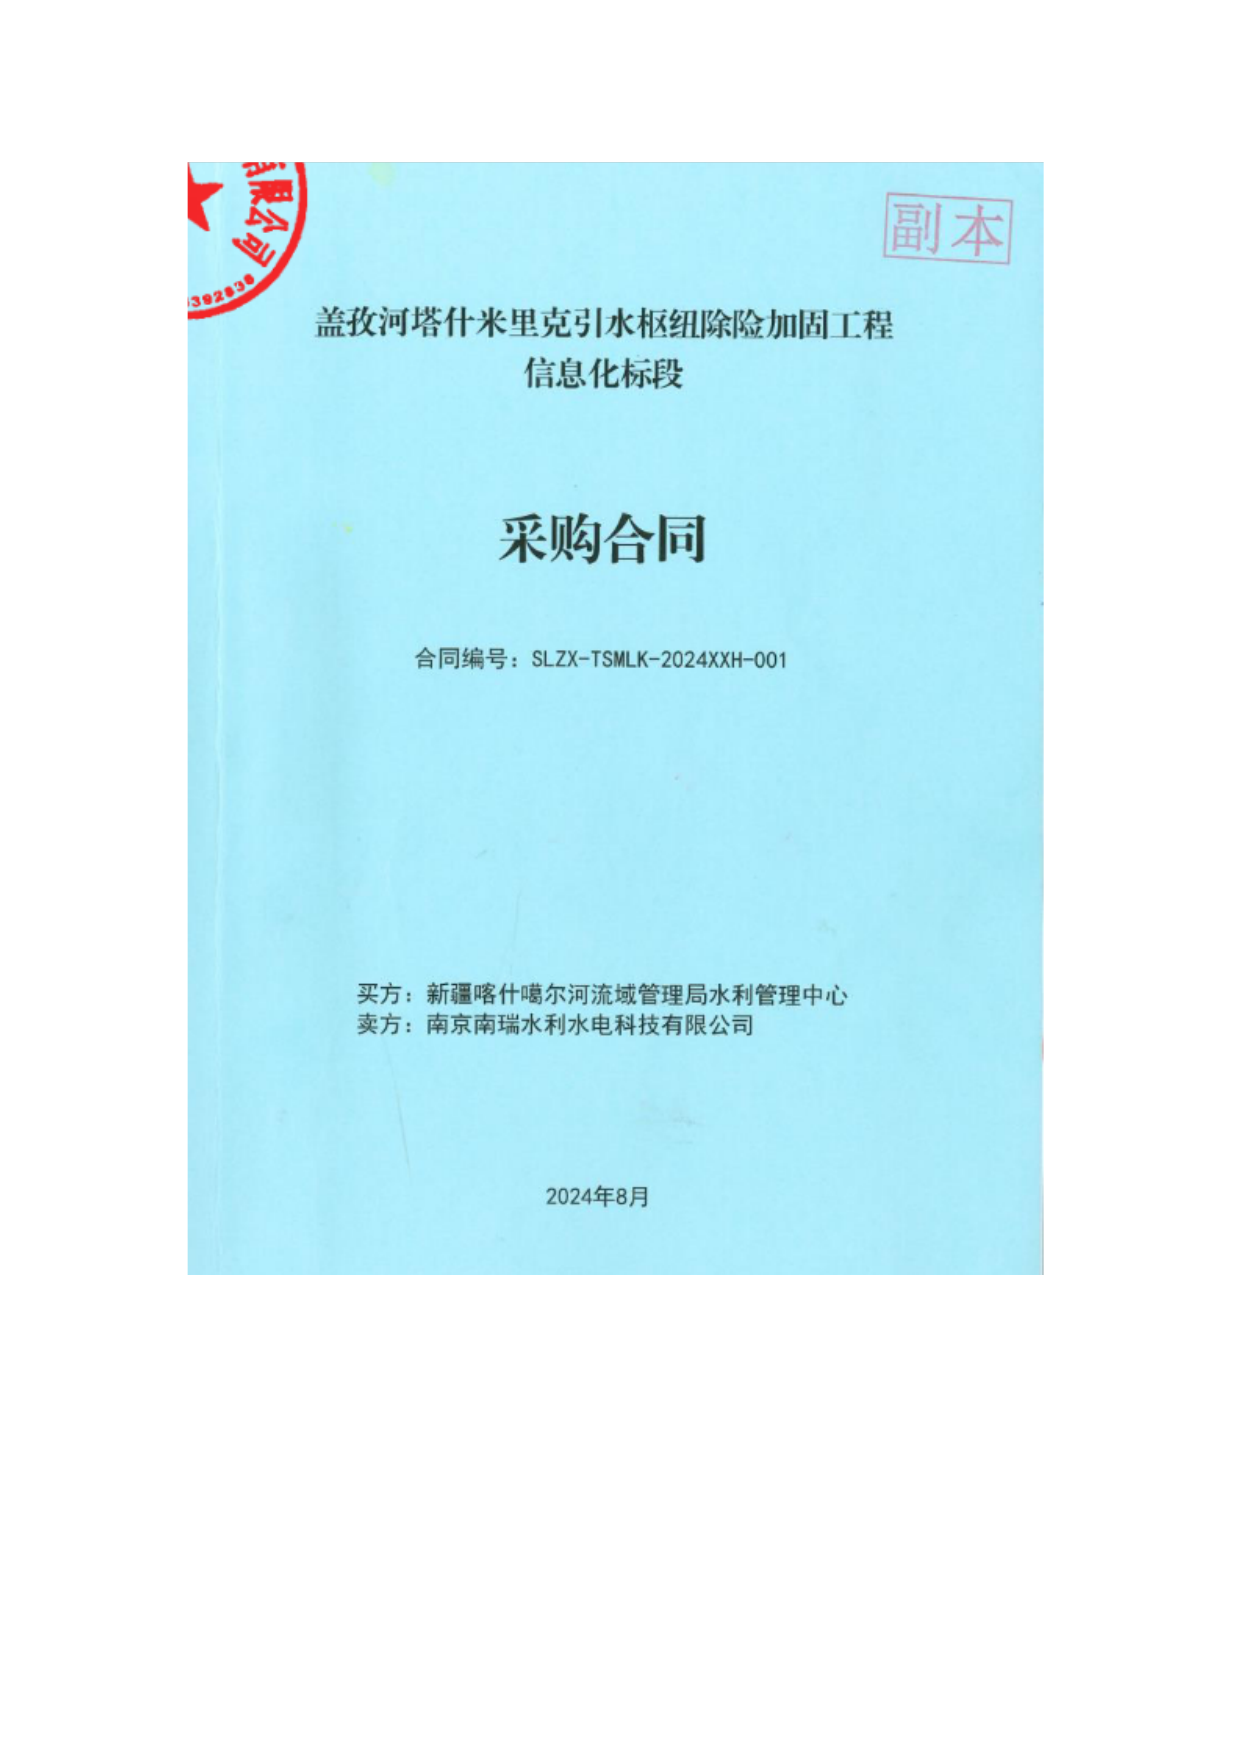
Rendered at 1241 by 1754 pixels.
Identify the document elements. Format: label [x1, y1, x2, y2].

picture [187, 162, 1044, 1275]
